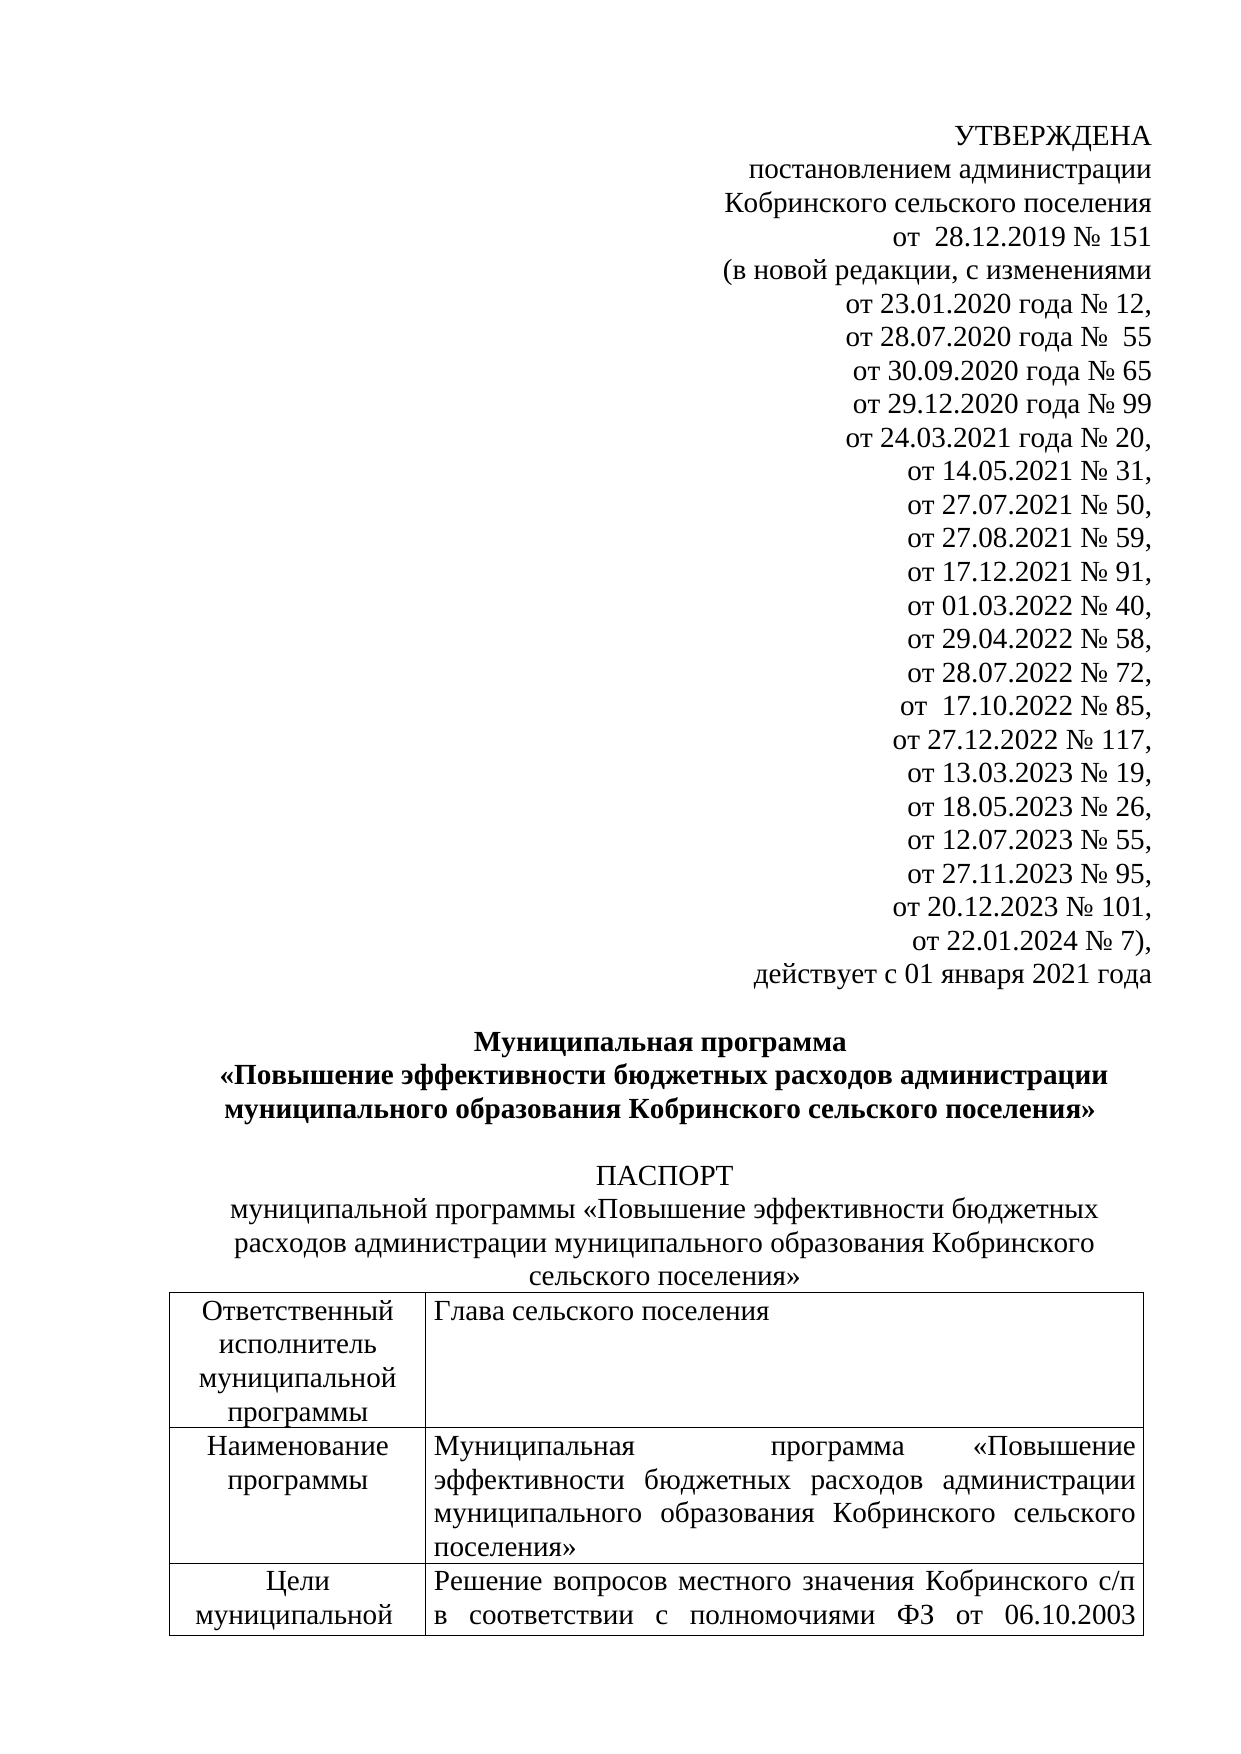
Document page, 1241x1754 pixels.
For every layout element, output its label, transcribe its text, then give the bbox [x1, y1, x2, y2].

text от 17.12.2021 № 91, [177, 554, 1152, 588]
text муниципальной программы «Повышение эффективности бюджетных расходов администрации муниципального образования Кобринского сельского поселения» [177, 1191, 1152, 1292]
text УТВЕРЖДЕНА [177, 118, 1152, 152]
text от 30.09.2020 года № 65 [177, 353, 1152, 386]
text от 28.12.2019 № 151 [177, 219, 1152, 252]
text постановлением администрации [177, 152, 1152, 185]
table_cell Муниципальная программа «Повышение эффективности бюджетных расходов администрации муниципального образования Кобринского сельского поселения» [426, 1428, 1143, 1562]
text от 01.03.2022 № 40, [177, 588, 1152, 621]
text от 27.07.2021 № 50, [177, 487, 1152, 521]
text от 28.07.2020 года № 55 [177, 319, 1152, 353]
text от 27.08.2021 № 59, [177, 521, 1152, 554]
text от 28.07.2022 № 72, [177, 655, 1152, 688]
table_header Ответственный исполнитель муниципальной программы [170, 1293, 425, 1427]
text Кобринского сельского поселения [177, 185, 1152, 219]
text от 29.12.2020 года № 99 [177, 386, 1152, 420]
text от 18.05.2023 № 26, [177, 789, 1152, 822]
text от 13.03.2023 № 19, [177, 755, 1152, 789]
text от 27.11.2023 № 95, [177, 856, 1152, 889]
text от 23.01.2020 года № 12, [177, 286, 1152, 319]
text от 24.03.2021 года № 20, [177, 420, 1152, 453]
text от 29.04.2022 № 58, [177, 621, 1152, 655]
text действует с 01 января 2021 года [177, 957, 1152, 990]
text от 17.10.2022 № 85, [177, 688, 1152, 722]
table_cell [426, 1564, 1143, 1635]
text от 14.05.2021 № 31, [177, 453, 1152, 487]
text (в новой редакции, с изменениями [177, 252, 1152, 286]
text «Повышение эффективности бюджетных расходов администрации муниципального образования Кобринского сельского поселения» [177, 1057, 1143, 1124]
text ПАСПОРТ [177, 1158, 1152, 1191]
table_cell Наименование программы [170, 1428, 425, 1562]
table_header Глава сельского поселения [426, 1293, 1143, 1427]
text от 20.12.2023 № 101, [177, 889, 1152, 923]
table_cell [170, 1564, 425, 1635]
text от 27.12.2022 № 117, [177, 722, 1152, 755]
text Муниципальная программа [177, 1024, 1143, 1057]
text от 22.01.2024 № 7), [177, 923, 1152, 957]
text от 12.07.2023 № 55, [177, 822, 1152, 856]
